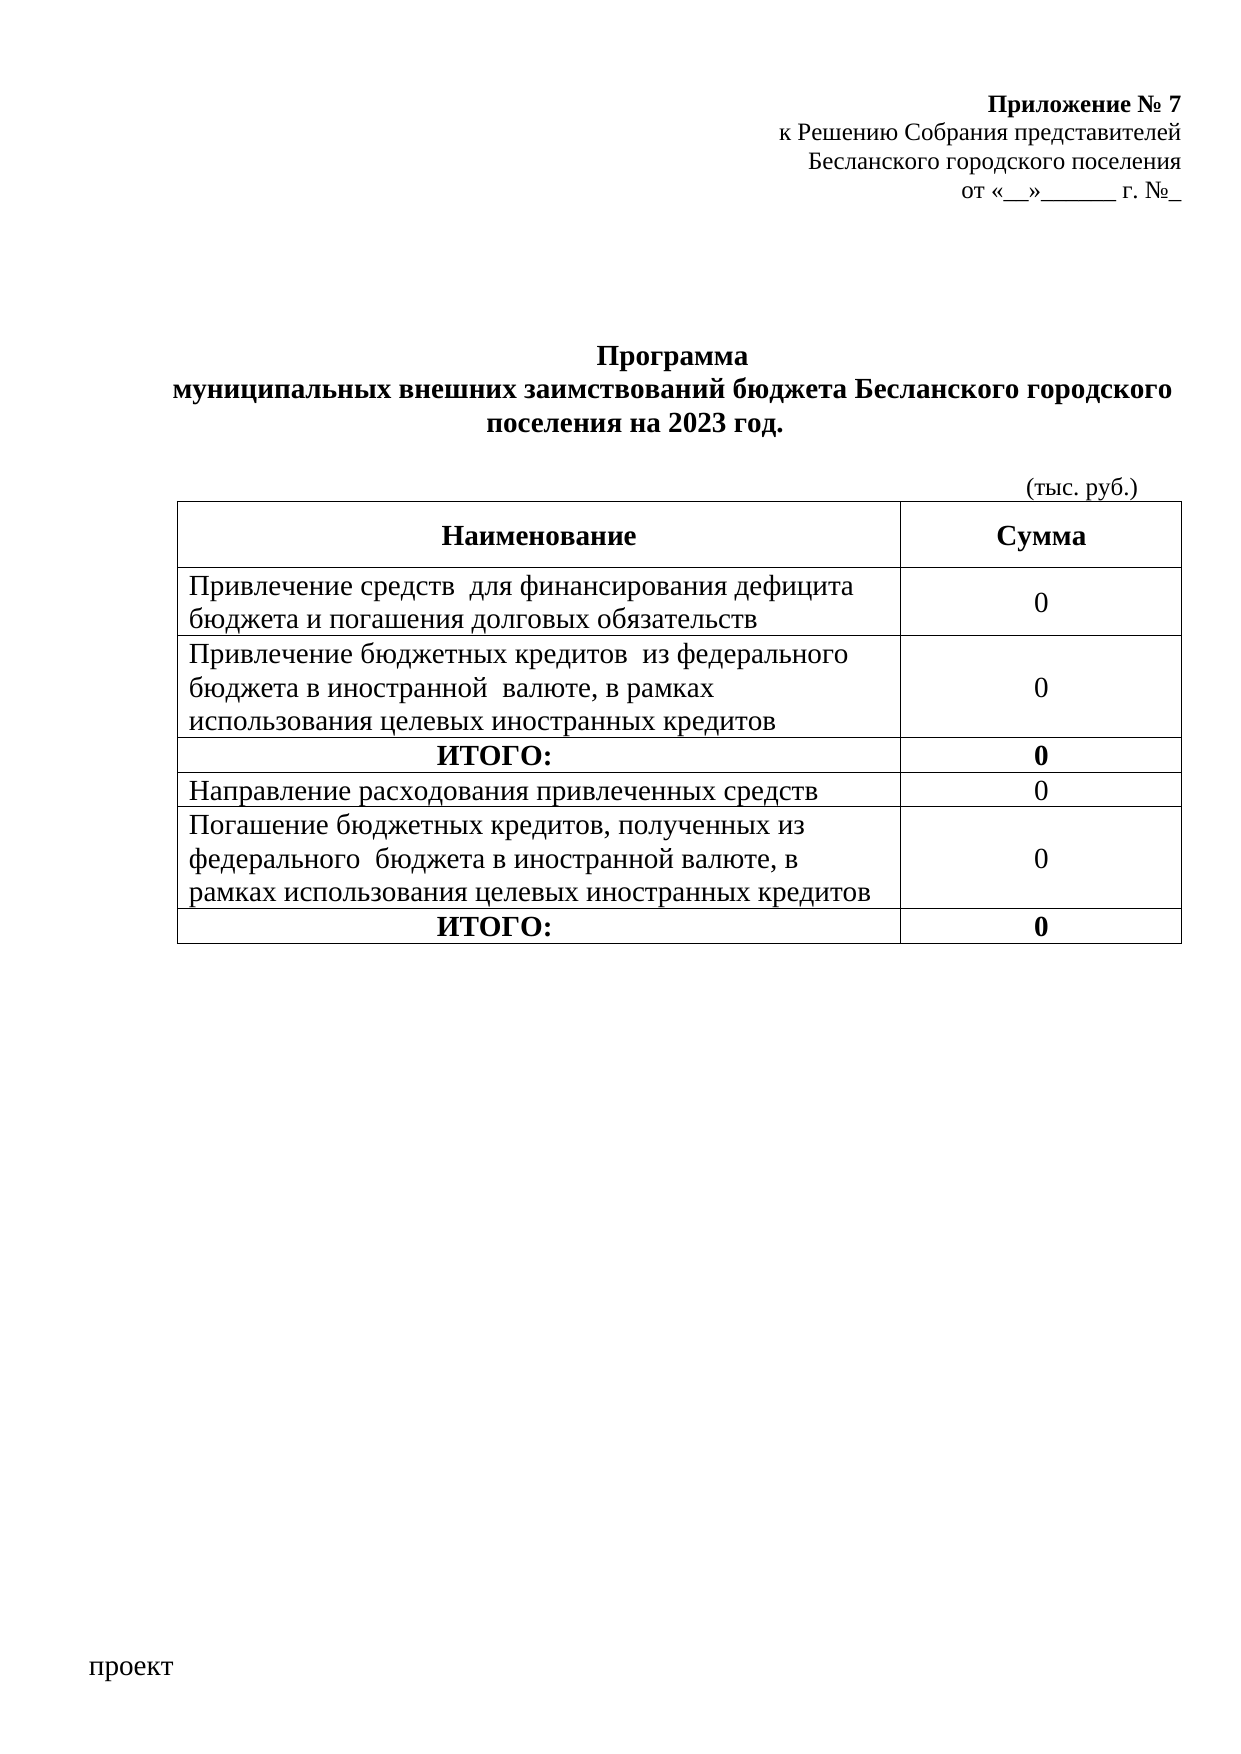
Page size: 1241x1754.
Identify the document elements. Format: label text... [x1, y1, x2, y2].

text проект [89, 1648, 1181, 1681]
table_cell 0 [901, 738, 1181, 772]
table_cell 0 [901, 909, 1181, 942]
text Приложение № 7 [89, 89, 1181, 117]
table_header Сумма [901, 502, 1181, 567]
table_cell Направление расходования привлеченных средств [178, 773, 900, 806]
text (тыс. руб.) [89, 472, 1181, 501]
text муниципальных внешних заимствований бюджета Бесланского городского поселения на 2023 год. [89, 371, 1181, 438]
table_cell 0 [901, 568, 1181, 635]
text к Решению Собрания представителей [89, 117, 1181, 146]
table_cell ИТОГО: [178, 738, 900, 772]
table_cell 0 [901, 773, 1181, 806]
table_cell Привлечение средств для финансирования дефицита бюджета и погашения долговых обязательств [178, 568, 900, 635]
text от «__»______ г. №_ [89, 175, 1181, 204]
table_cell 0 [901, 807, 1181, 908]
table_cell Погашение бюджетных кредитов, полученных из федерального бюджета в иностранной валюте, в рамках использования целевых иностранных кредитов [178, 807, 900, 908]
table_cell Привлечение бюджетных кредитов из федерального бюджета в иностранной валюте, в рамках использования целевых иностранных кредитов [178, 636, 900, 737]
table_cell 0 [901, 636, 1181, 737]
text Бесланского городского поселения [89, 146, 1181, 175]
text Программа [89, 338, 1181, 371]
table_header Наименование [178, 502, 900, 567]
table_cell ИТОГО: [178, 909, 900, 942]
